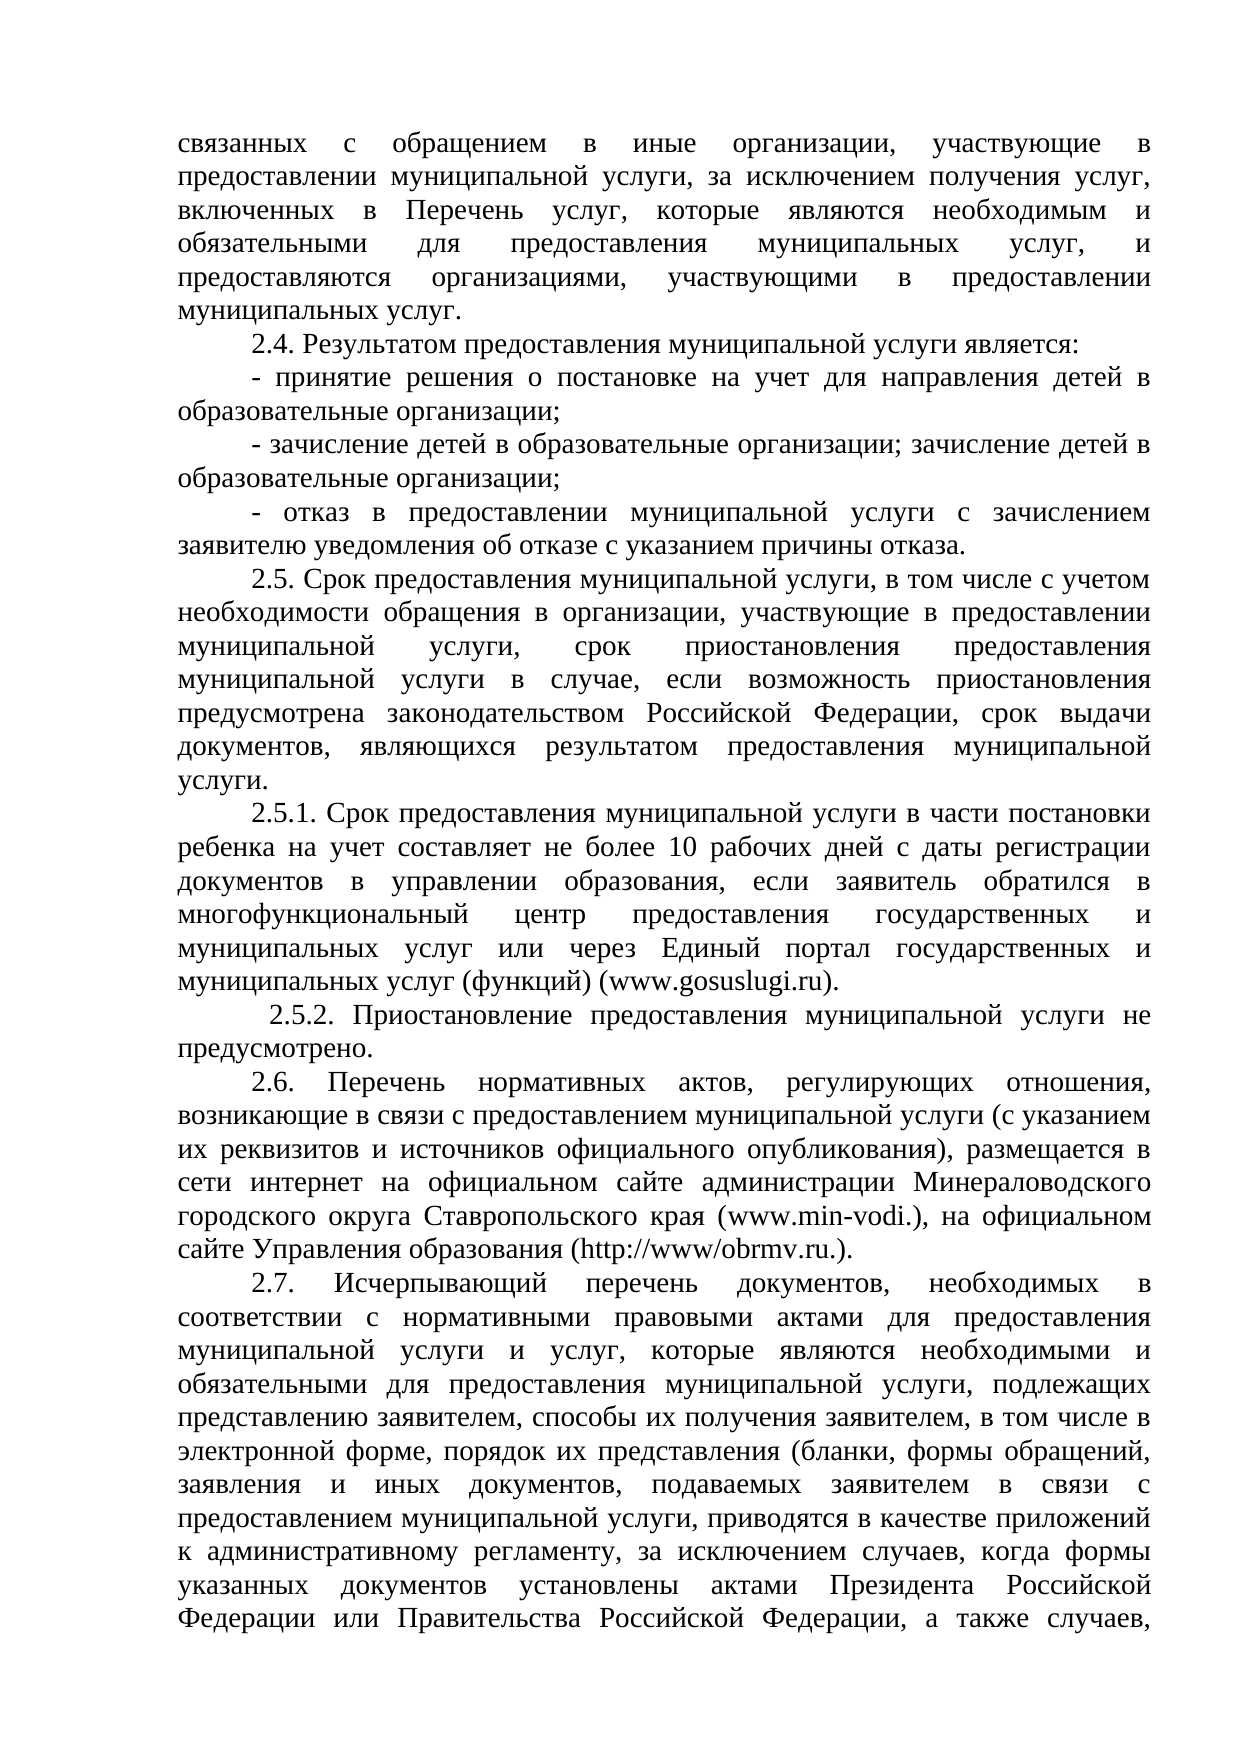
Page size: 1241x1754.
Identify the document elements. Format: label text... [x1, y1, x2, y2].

text 2.5.1. Срок предоставления муниципальной услуги в части постановки ребенка на учет составляет не более 10 рабочих дней с даты регистрации документов в управлении образования, если заявитель обратился в многофункциональный центр предоставления государственных и муниципальных услуг или через Единый портал государственных и муниципальных услуг (функций) (www.gosuslugi.ru). [177, 796, 1152, 997]
text 2.5.2. Приостановление предоставления муниципальной услуги не предусмотрено. [177, 997, 1152, 1064]
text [177, 1265, 1152, 1634]
text - отказ в предоставлении муниципальной услуги с зачислением заявителю уведомления об отказе с указанием причины отказа. [177, 494, 1152, 561]
text - зачисление детей в образовательные организации; зачисление детей в образовательные организации; [177, 427, 1152, 494]
text - принятие решения о постановке на учет для направления детей в образовательные организации; [177, 359, 1152, 427]
text 2.5. Срок предоставления муниципальной услуги, в том числе с учетом необходимости обращения в организации, участвующие в предоставлении муниципальной услуги, срок приостановления предоставления муниципальной услуги в случае, если возможность приостановления предусмотрена законодательством Российской Федерации, срок выдачи документов, являющихся результатом предоставления муниципальной услуги. [177, 561, 1152, 796]
text 2.6. Перечень нормативных актов, регулирующих отношения, возникающие в связи с предоставлением муниципальной услуги (с указанием их реквизитов и источников официального опубликования), размещается в сети интернет на официальном сайте администрации Минераловодского городского округа Ставропольского края (www.min-vodi.), на официальном сайте Управления образования (http://www/obrmv.ru.). [177, 1064, 1152, 1265]
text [177, 125, 1152, 326]
text 2.4. Результатом предоставления муниципальной услуги является: [177, 326, 1152, 359]
